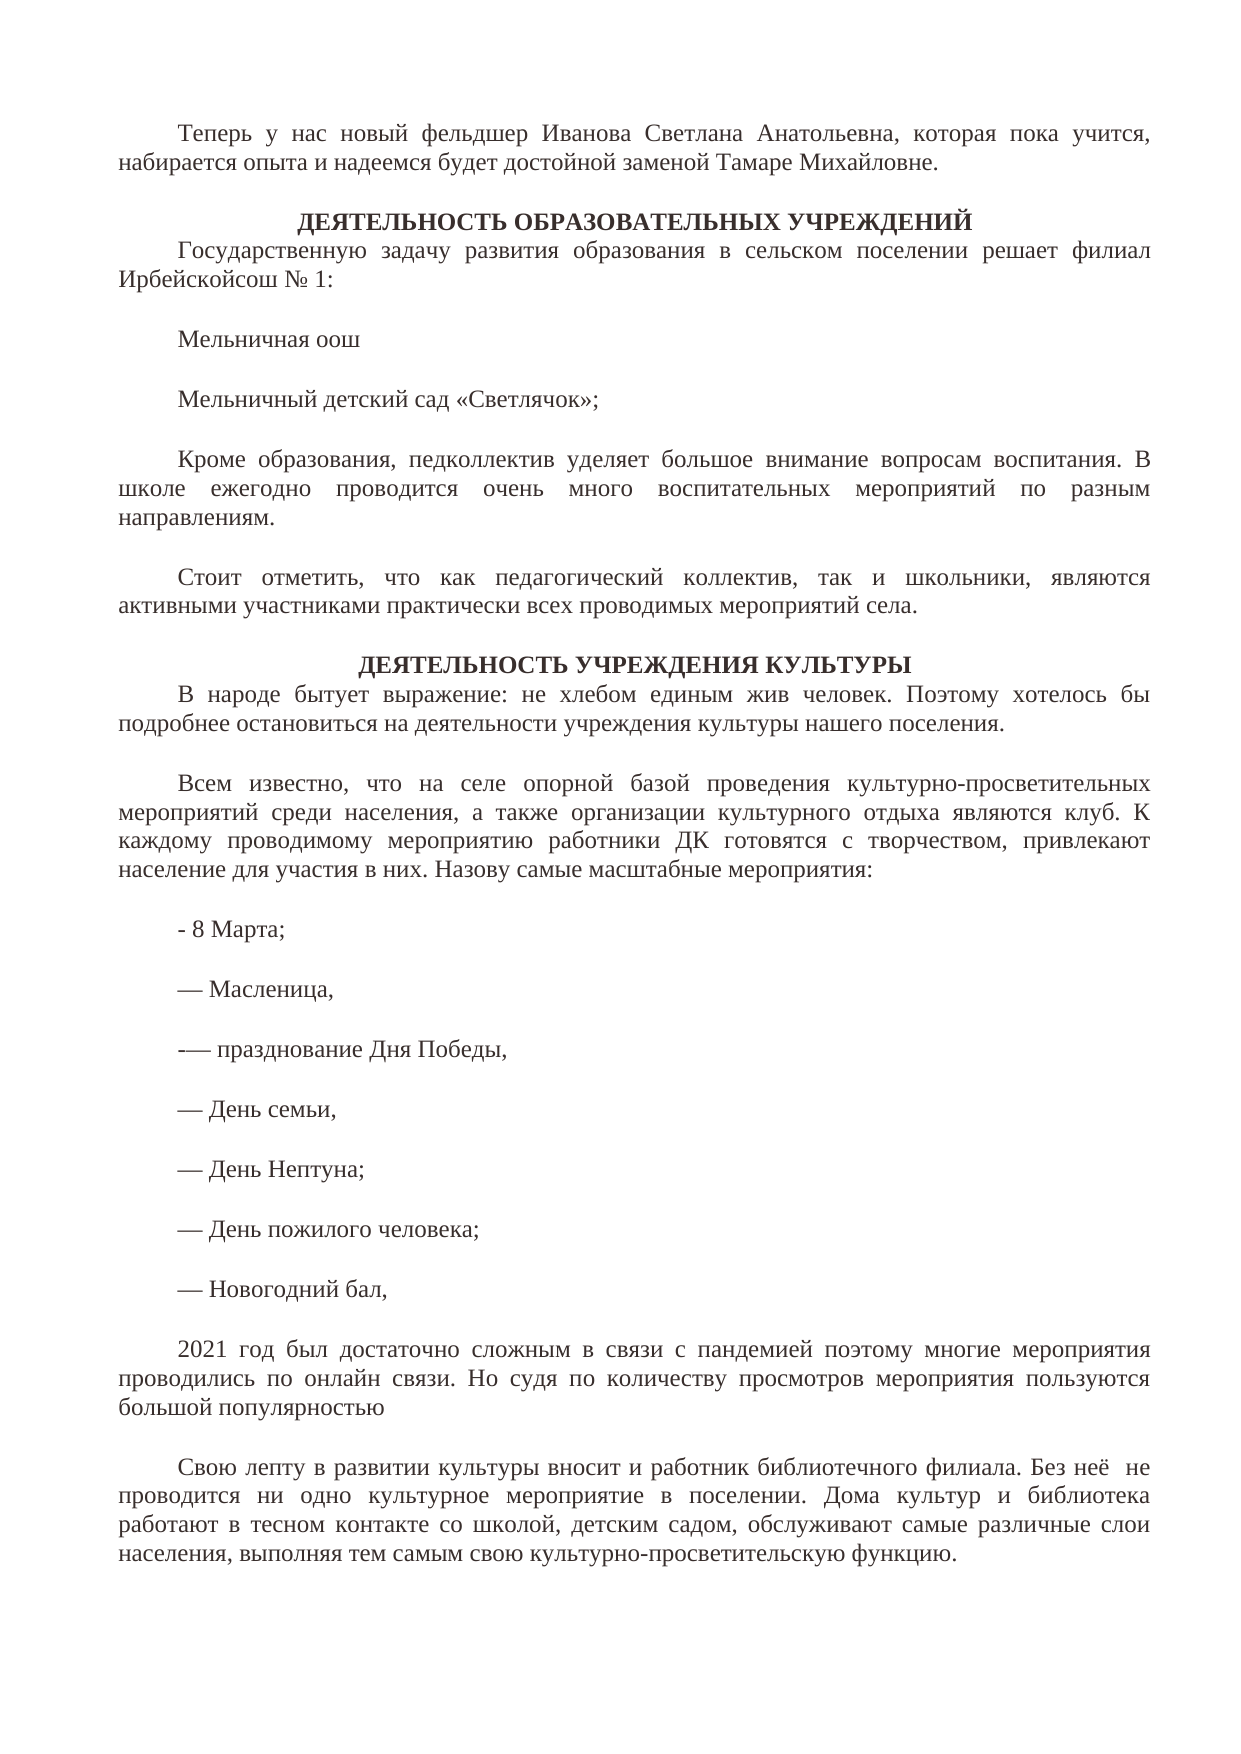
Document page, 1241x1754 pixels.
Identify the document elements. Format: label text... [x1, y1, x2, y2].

text ДЕЯТЕЛЬНОСТЬ УЧРЕЖДЕНИЯ КУЛЬТУРЫ [118, 651, 1152, 679]
text Теперь у нас новый фельдшер Иванова Светлана Анатольевна, которая пока учится, набирается опыта и надеемся будет достойной заменой Тамаре Михайловне. [118, 118, 1152, 176]
text Кроме образования, педколлектив уделяет большое внимание вопросам воспитания. В школе ежегодно проводится очень много воспитательных мероприятий по разным направлениям. [118, 444, 1152, 531]
text Мельничный детский сад «Светлячок»; [118, 384, 1152, 413]
text Государственную задачу развития образования в сельском поселении решает филиал Ирбейскойсош № 1: [118, 236, 1152, 293]
text — Новогодний бал, [118, 1274, 1152, 1303]
text Свою лепту в развитии культуры вносит и работник библиотечного филиала. Без неё не проводится ни одно культурное мероприятие в поселении. Дома культур и библиотека работают в тесном контакте со школой, детским садом, обслуживают самые различные слои населения, выполняя тем самым свою культурно-просветительскую функцию. [118, 1452, 1152, 1567]
text Всем известно, что на селе опорной базой проведения культурно-просветительных мероприятий среди населения, а также организации культурного отдыха являются клуб. К каждому проводимому мероприятию работники ДК готовятся с творчеством, привлекают население для участия в них. Назову самые масштабные мероприятия: [118, 768, 1152, 883]
text — День семьи, [118, 1094, 1152, 1123]
text ДЕЯТЕЛЬНОСТЬ ОБРАЗОВАТЕЛЬНЫХ УЧРЕЖДЕНИЙ [118, 207, 1152, 236]
text — День Нептуна; [118, 1154, 1152, 1183]
text -— празднование Дня Победы, [118, 1034, 1152, 1063]
text Стоит отметить, что как педагогический коллектив, так и школьники, являются активными участниками практически всех проводимых мероприятий села. [118, 562, 1152, 619]
text В народе бытует выражение: не хлебом единым жив человек. Поэтому хотелось бы подробнее остановиться на деятельности учреждения культуры нашего поселения. [118, 679, 1152, 737]
text — Масленица, [118, 974, 1152, 1003]
text - 8 Марта; [118, 914, 1152, 943]
text 2021 год был достаточно сложным в связи с пандемией поэтому многие мероприятия проводились по онлайн связи. Но судя по количеству просмотров мероприятия пользуются большой популярностью [118, 1334, 1152, 1421]
text — День пожилого человека; [118, 1214, 1152, 1243]
text Мельничная оош [118, 324, 1152, 353]
